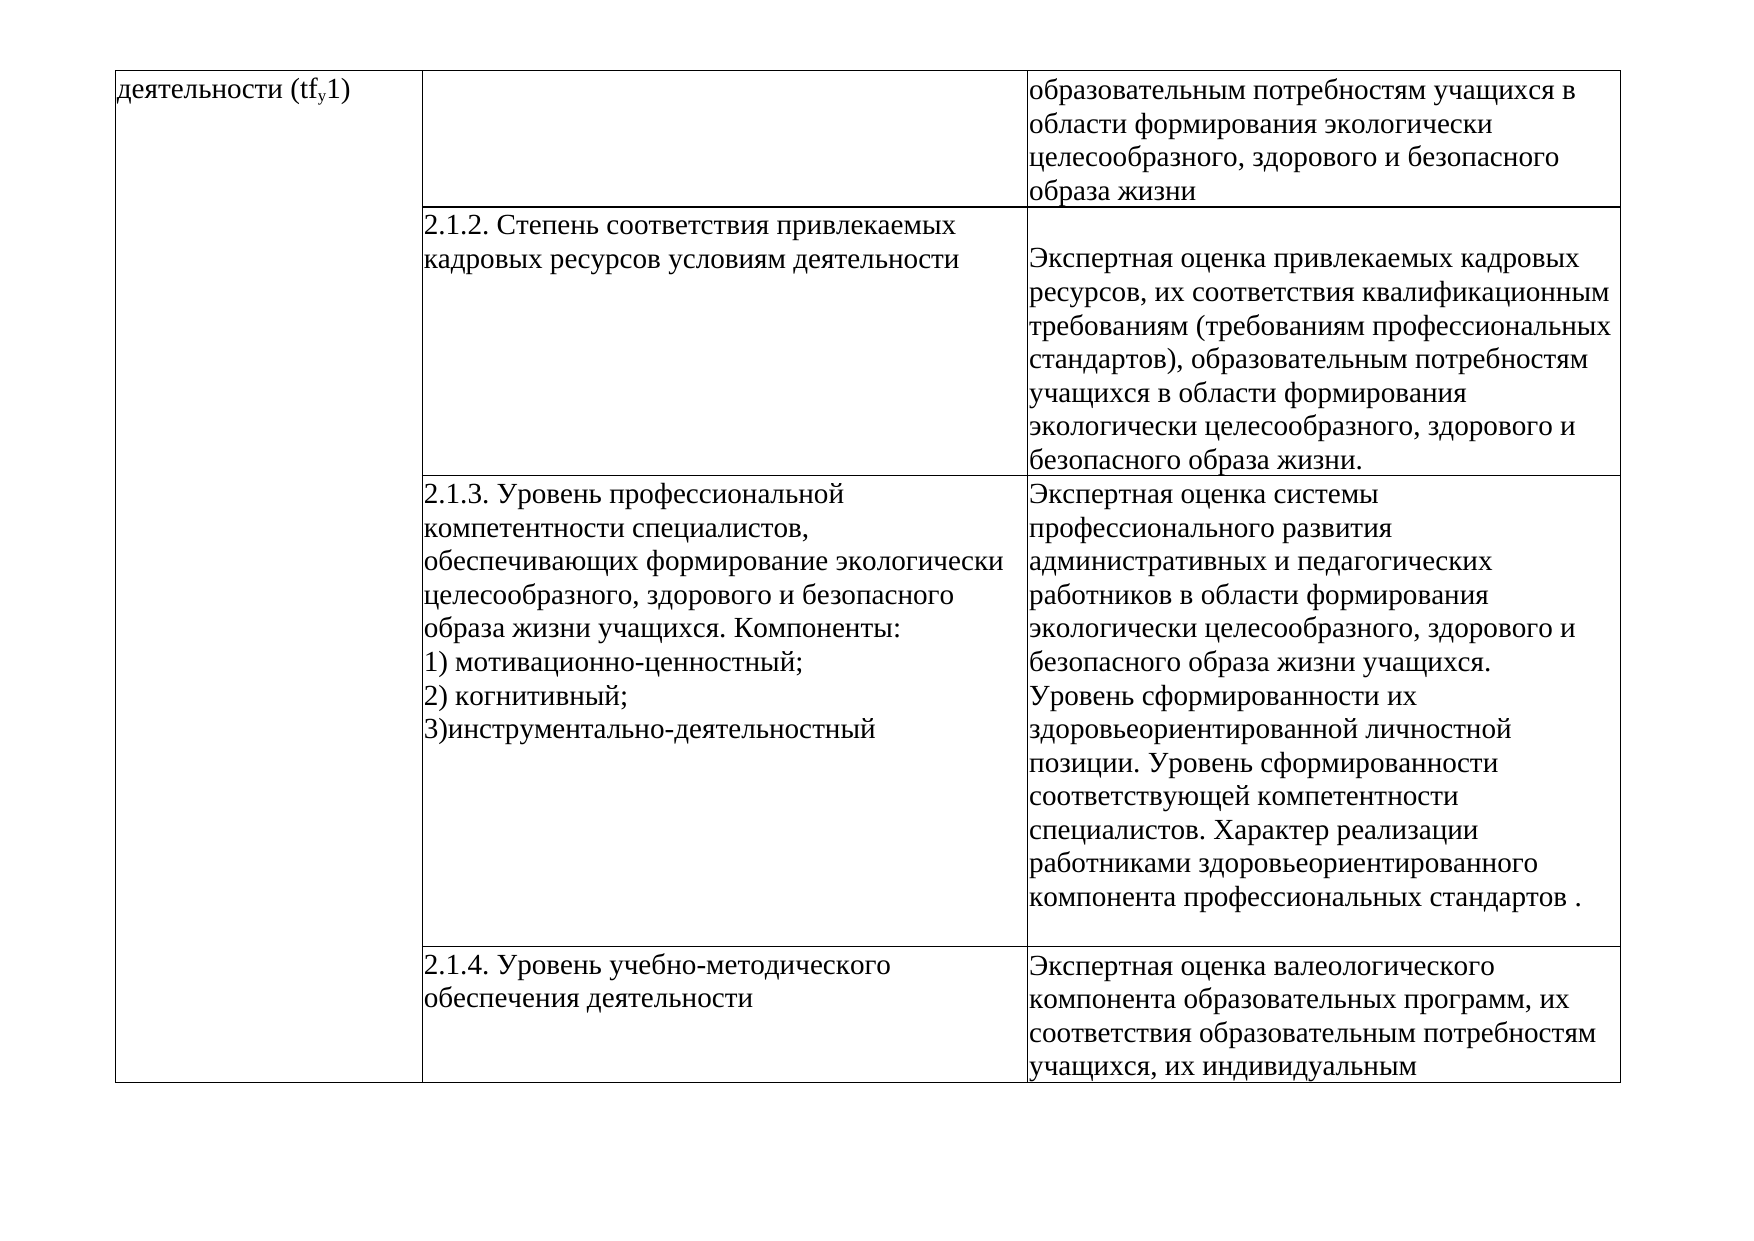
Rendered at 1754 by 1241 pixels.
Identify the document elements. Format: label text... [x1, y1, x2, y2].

table_cell 2.1.4. Уровень учебно-методического обеспечения деятельности [423, 947, 1027, 1082]
table_cell 2.1.2. Степень соответствия привлекаемых кадровых ресурсов условиям деятельности [423, 208, 1027, 475]
table_cell Экспертная оценка системы профессионального развития административных и педагогических работников в области формирования экологически целесообразного, здорового и безопасного образа жизни учащихся. Уровень сформированности их здоровьеориентированной личностной позиции. Уровень сформированности соответствующей компетентности специалистов. Характер реализации работниками здоровьеориентированного компонента профессиональных стандартов . [1028, 476, 1620, 946]
table_cell Экспертная оценка привлекаемых кадровых ресурсов, их соответствия квалификационным требованиям (требованиям профессиональных стандартов), образовательным потребностям учащихся в области формирования экологически целесообразного, здорового и безопасного образа жизни. [1028, 208, 1620, 475]
table_header [423, 71, 1027, 206]
table_header образовательным потребностям учащихся в области формирования экологически целесообразного, здорового и безопасного образа жизни [1028, 71, 1620, 206]
table_cell Экспертная оценка валеологического компонента образовательных программ, их соответствия образовательным потребностям учащихся, их индивидуальным [1028, 947, 1620, 1082]
table_cell 2.1.3. Уровень профессиональной компетентности специалистов, обеспечивающих формирование экологически целесообразного, здорового и безопасного образа жизни учащихся. Компоненты: 1) мотивационно-ценностный; 2) когнитивный; 3)инструментально-деятельностный [423, 476, 1027, 946]
table_header деятельности (tfy1) [116, 71, 422, 1082]
